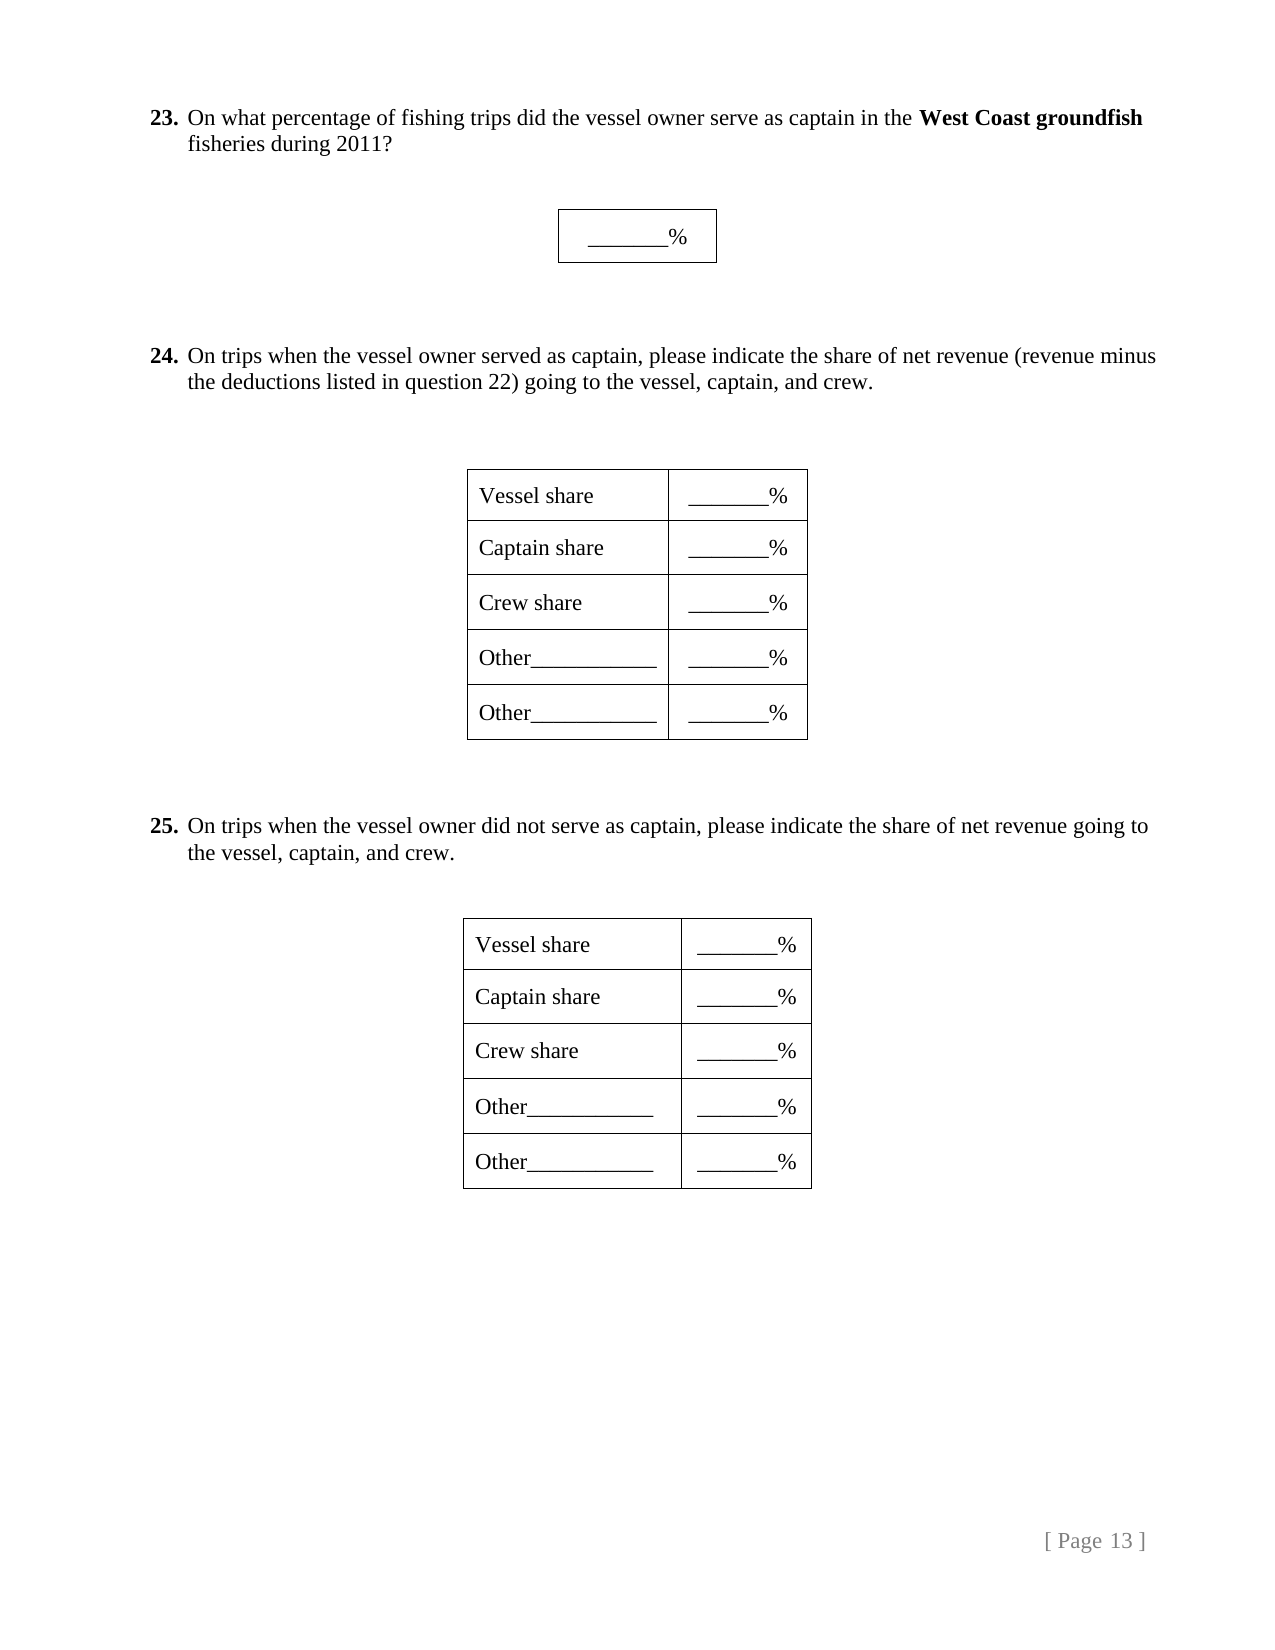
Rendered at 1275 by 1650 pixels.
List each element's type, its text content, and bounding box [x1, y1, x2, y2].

table_cell _______% [669, 521, 807, 574]
table_cell Other___________ [464, 1134, 681, 1188]
list On what percentage of fishing trips did the vessel owner serve as captain in the West Coast groundfish fisheries during 2011? [150, 104, 1162, 156]
table_cell Crew share [468, 575, 668, 629]
table_cell Captain share [464, 970, 681, 1023]
table_header _______% [559, 210, 716, 262]
table_cell Other___________ [468, 630, 668, 684]
table_cell _______% [669, 630, 807, 684]
table_cell Other___________ [464, 1079, 681, 1133]
table_header Vessel share [464, 919, 681, 969]
table_cell _______% [669, 575, 807, 629]
table_header _______% [682, 919, 811, 969]
list On trips when the vessel owner did not serve as captain, please indicate the share of net revenue going to the vessel, captain, and crew. [150, 812, 1162, 865]
list On trips when the vessel owner served as captain, please indicate the share of net revenue (revenue minus the deductions listed in question 22) going to the vessel, captain, and crew. [150, 342, 1162, 394]
table_cell Other___________ [468, 685, 668, 739]
table_cell _______% [682, 1079, 811, 1133]
table_cell _______% [682, 970, 811, 1023]
table_cell _______% [669, 685, 807, 739]
table_header _______% [669, 470, 807, 520]
table_cell _______% [682, 1134, 811, 1188]
table_header Vessel share [468, 470, 668, 520]
table_cell Crew share [464, 1024, 681, 1078]
table_cell Captain share [468, 521, 668, 574]
table_cell _______% [682, 1024, 811, 1078]
